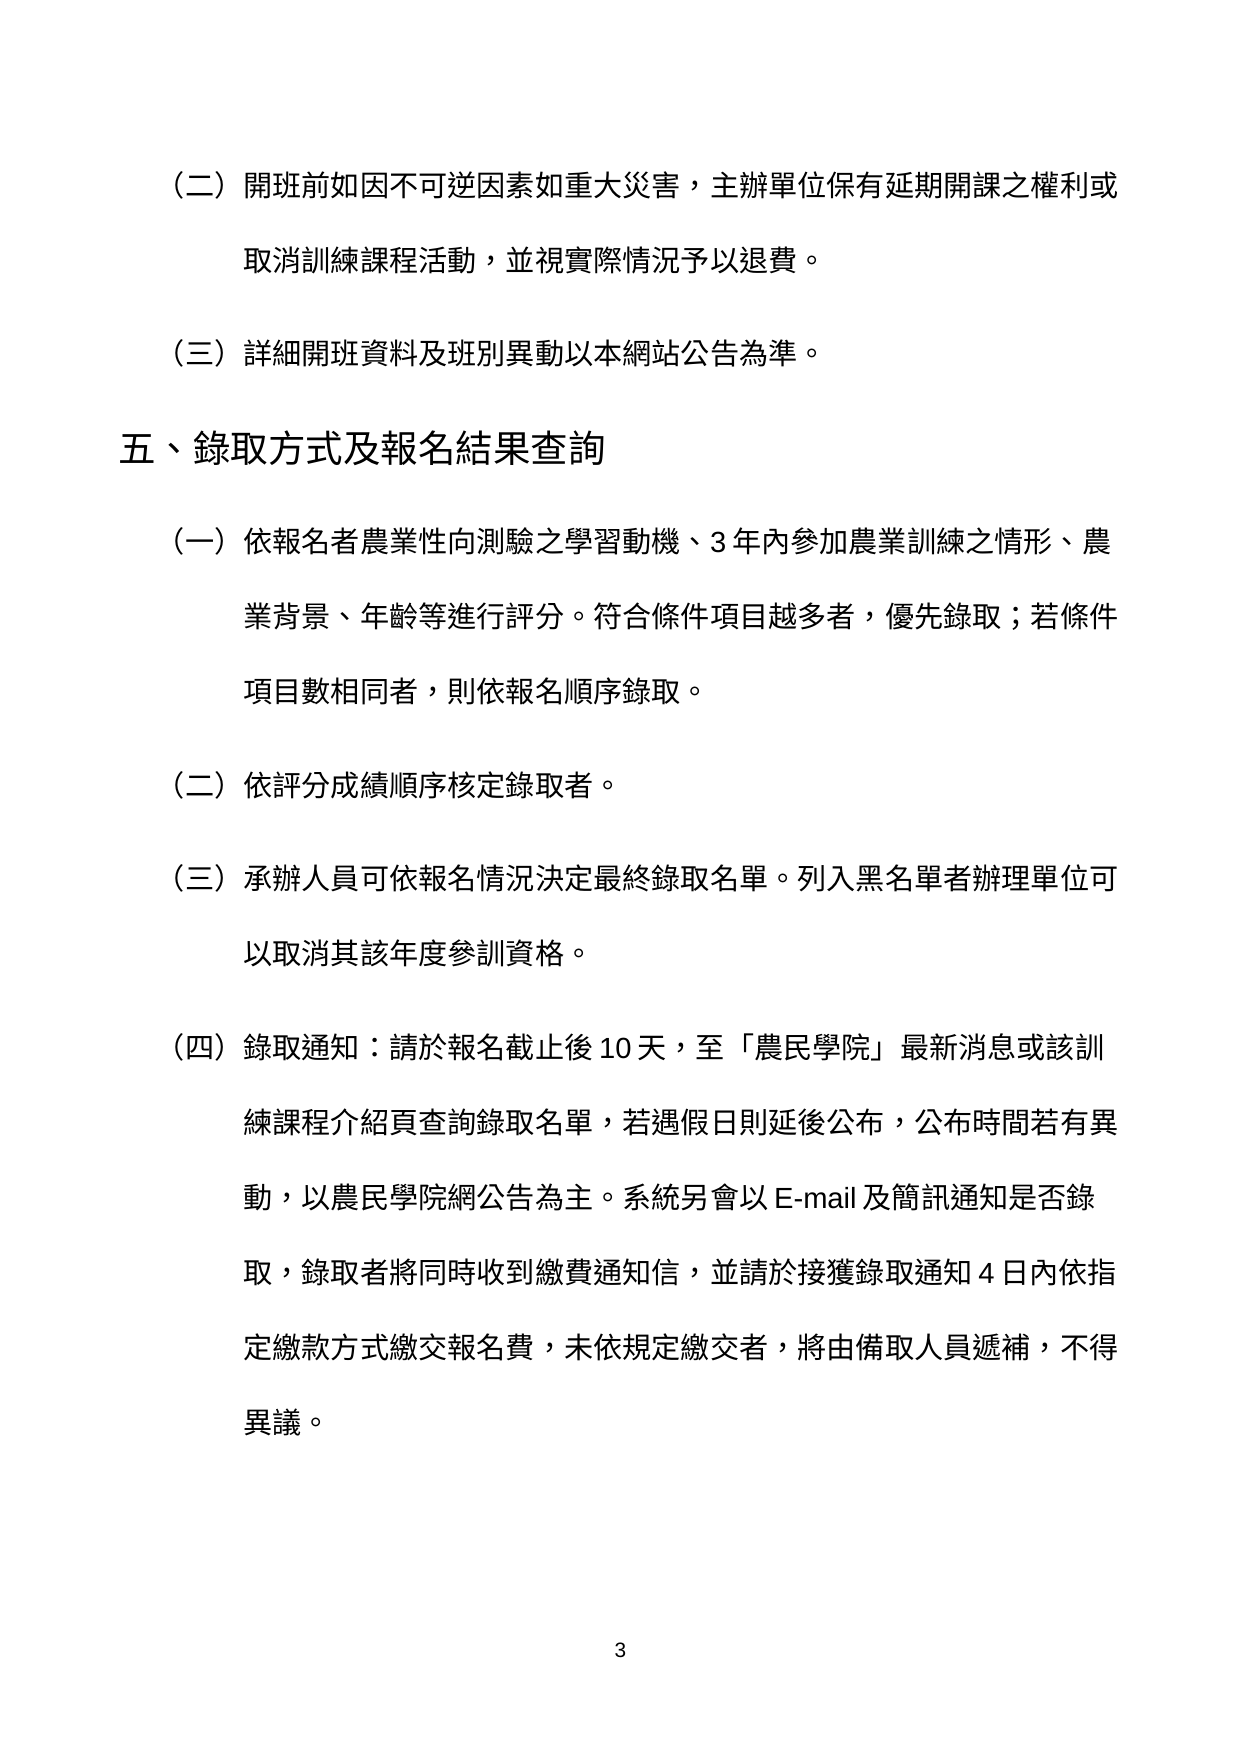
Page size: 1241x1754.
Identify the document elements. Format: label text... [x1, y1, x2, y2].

subtitle 詳細開班資料及班別異動以本網站公告為準。 [156, 314, 1122, 389]
subtitle 承辦人員可依報名情況決定最終錄取名單。列入黑名單者辦理單位可以取消其該年度參訓資格。 [156, 839, 1122, 989]
subtitle 錄取通知：請於報名截止後10天，至「農民學院」最新消息或該訓練課程介紹頁查詢錄取名單，若遇假日則延後公布，公布時間若有異動，以農民學院網公告為主。系統另會以E-mail及簡訊通知是否錄取，錄取者將同時收到繳費通知信，並請於接獲錄取通知4日內依指定繳款方式繳交報名費，未依規定繳交者，將由備取人員遞補，不得異議。 [156, 1008, 1122, 1458]
subtitle 依報名者農業性向測驗之學習動機、3年內參加農業訓練之情形、農業背景、年齡等進行評分。符合條件項目越多者，優先錄取；若條件項目數相同者，則依報名順序錄取。 [156, 502, 1122, 727]
subtitle 依評分成績順序核定錄取者。 [156, 746, 1122, 821]
subtitle 開班前如因不可逆因素如重大災害，主辦單位保有延期開課之權利或取消訓練課程活動，並視實際情況予以退費。 [156, 146, 1122, 296]
subtitle 錄取方式及報名結果查詢 [118, 408, 1122, 483]
